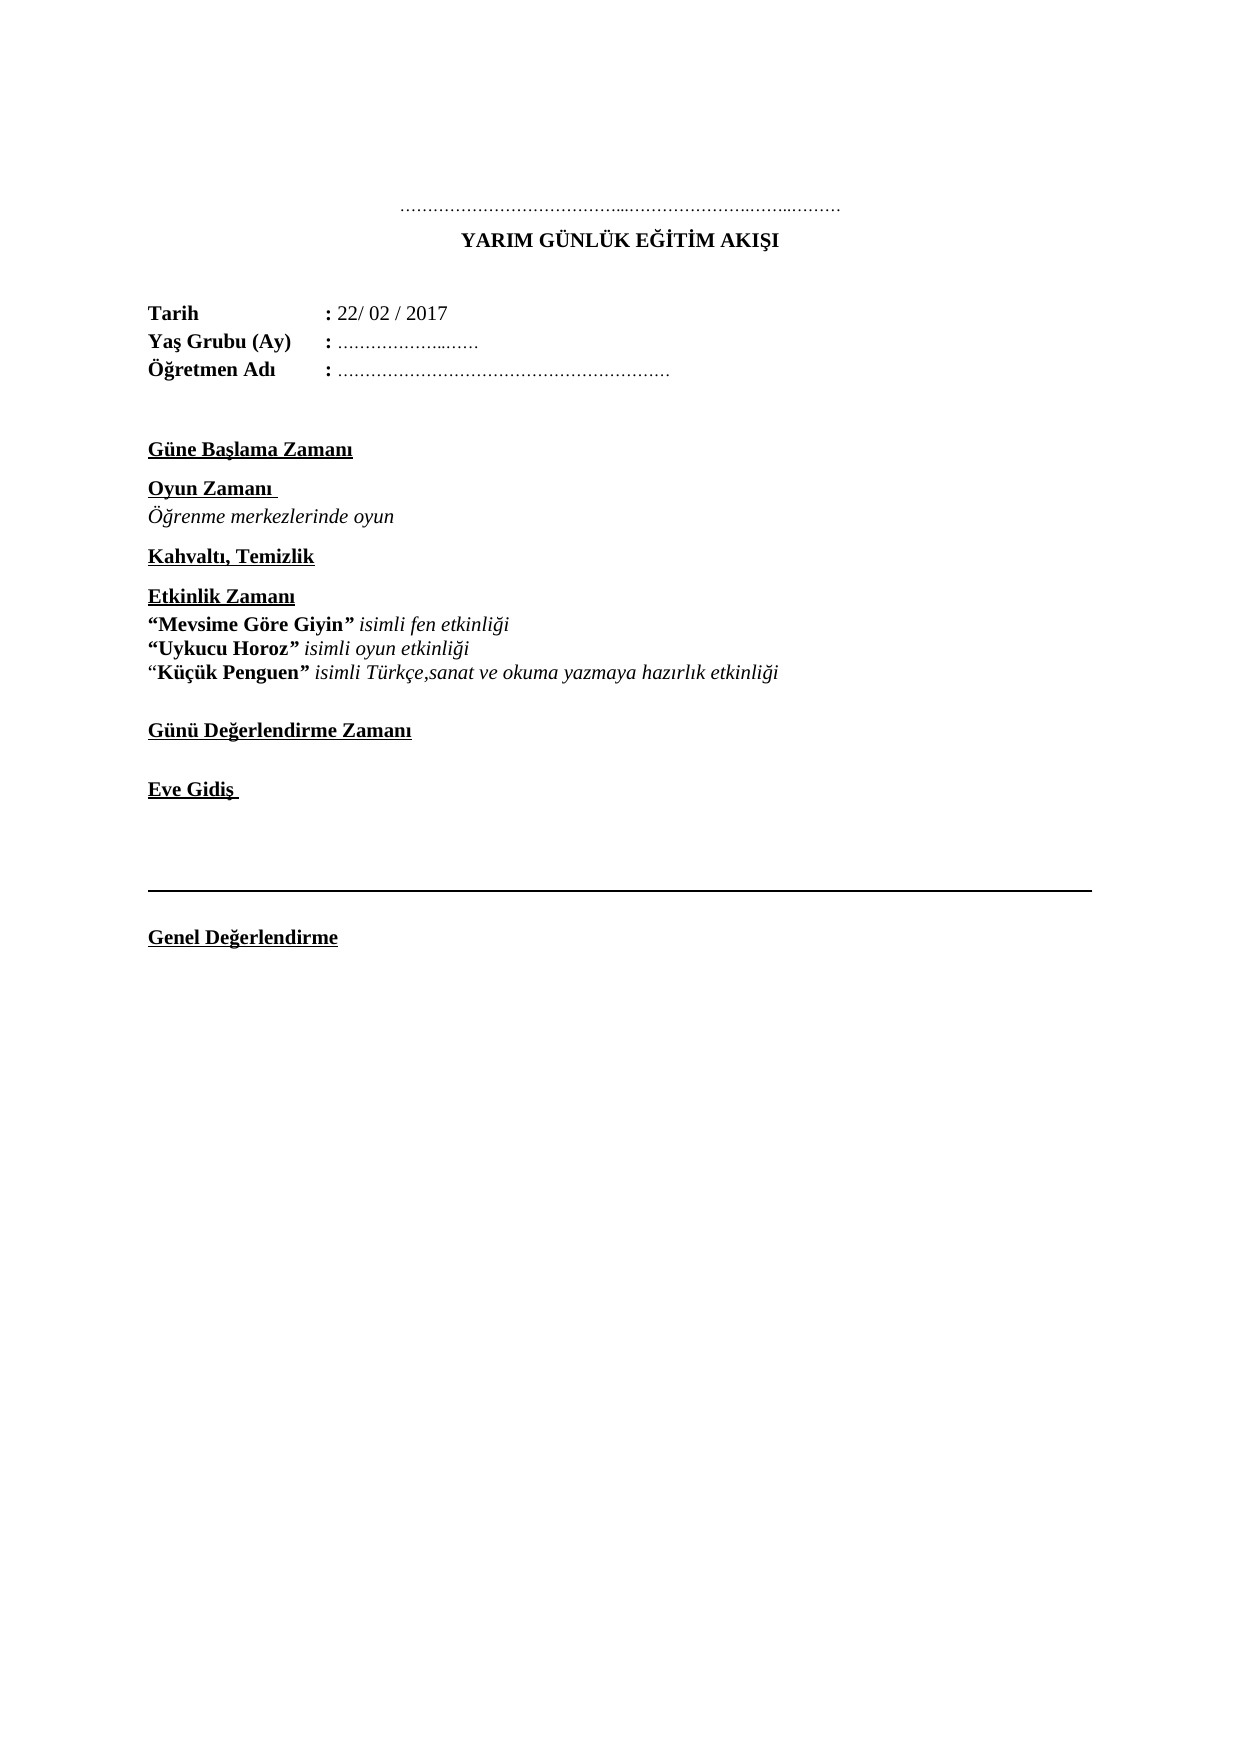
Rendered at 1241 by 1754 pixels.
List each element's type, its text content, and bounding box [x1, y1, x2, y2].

text Genel Değerlendirme [148, 925, 1092, 949]
text Oyun Zamanı [148, 465, 1092, 500]
text Yaş Grubu (Ay) : ………………..…… [148, 329, 1092, 353]
text Günü Değerlendirme Zamanı [148, 717, 1092, 742]
text Etkinlik Zamanı [148, 572, 1092, 608]
text “Küçük Penguen” isimli Türkçe,sanat ve okuma yazmaya hazırlık etkinliği [148, 660, 1092, 684]
text “Mevsime Göre Giyin” isimli fen etkinliği [148, 612, 1092, 636]
text Eve Gidiş [148, 776, 1092, 801]
text “Uykucu Horoz” isimli oyun etkinliği [148, 636, 1092, 660]
text Güne Başlama Zamanı [148, 425, 1092, 461]
text Öğrenme merkezlerinde oyun [148, 504, 1092, 528]
text Tarih : 22/ 02 / 2017 [148, 301, 1092, 325]
text YARIM GÜNLÜK EĞİTİM AKIŞI [148, 228, 1092, 252]
text Öğretmen Adı : …………………………………………………… [148, 357, 1092, 381]
text …………………………………...………………….……..……… [148, 196, 1092, 215]
text Kahvaltı, Temizlik [148, 533, 1092, 568]
